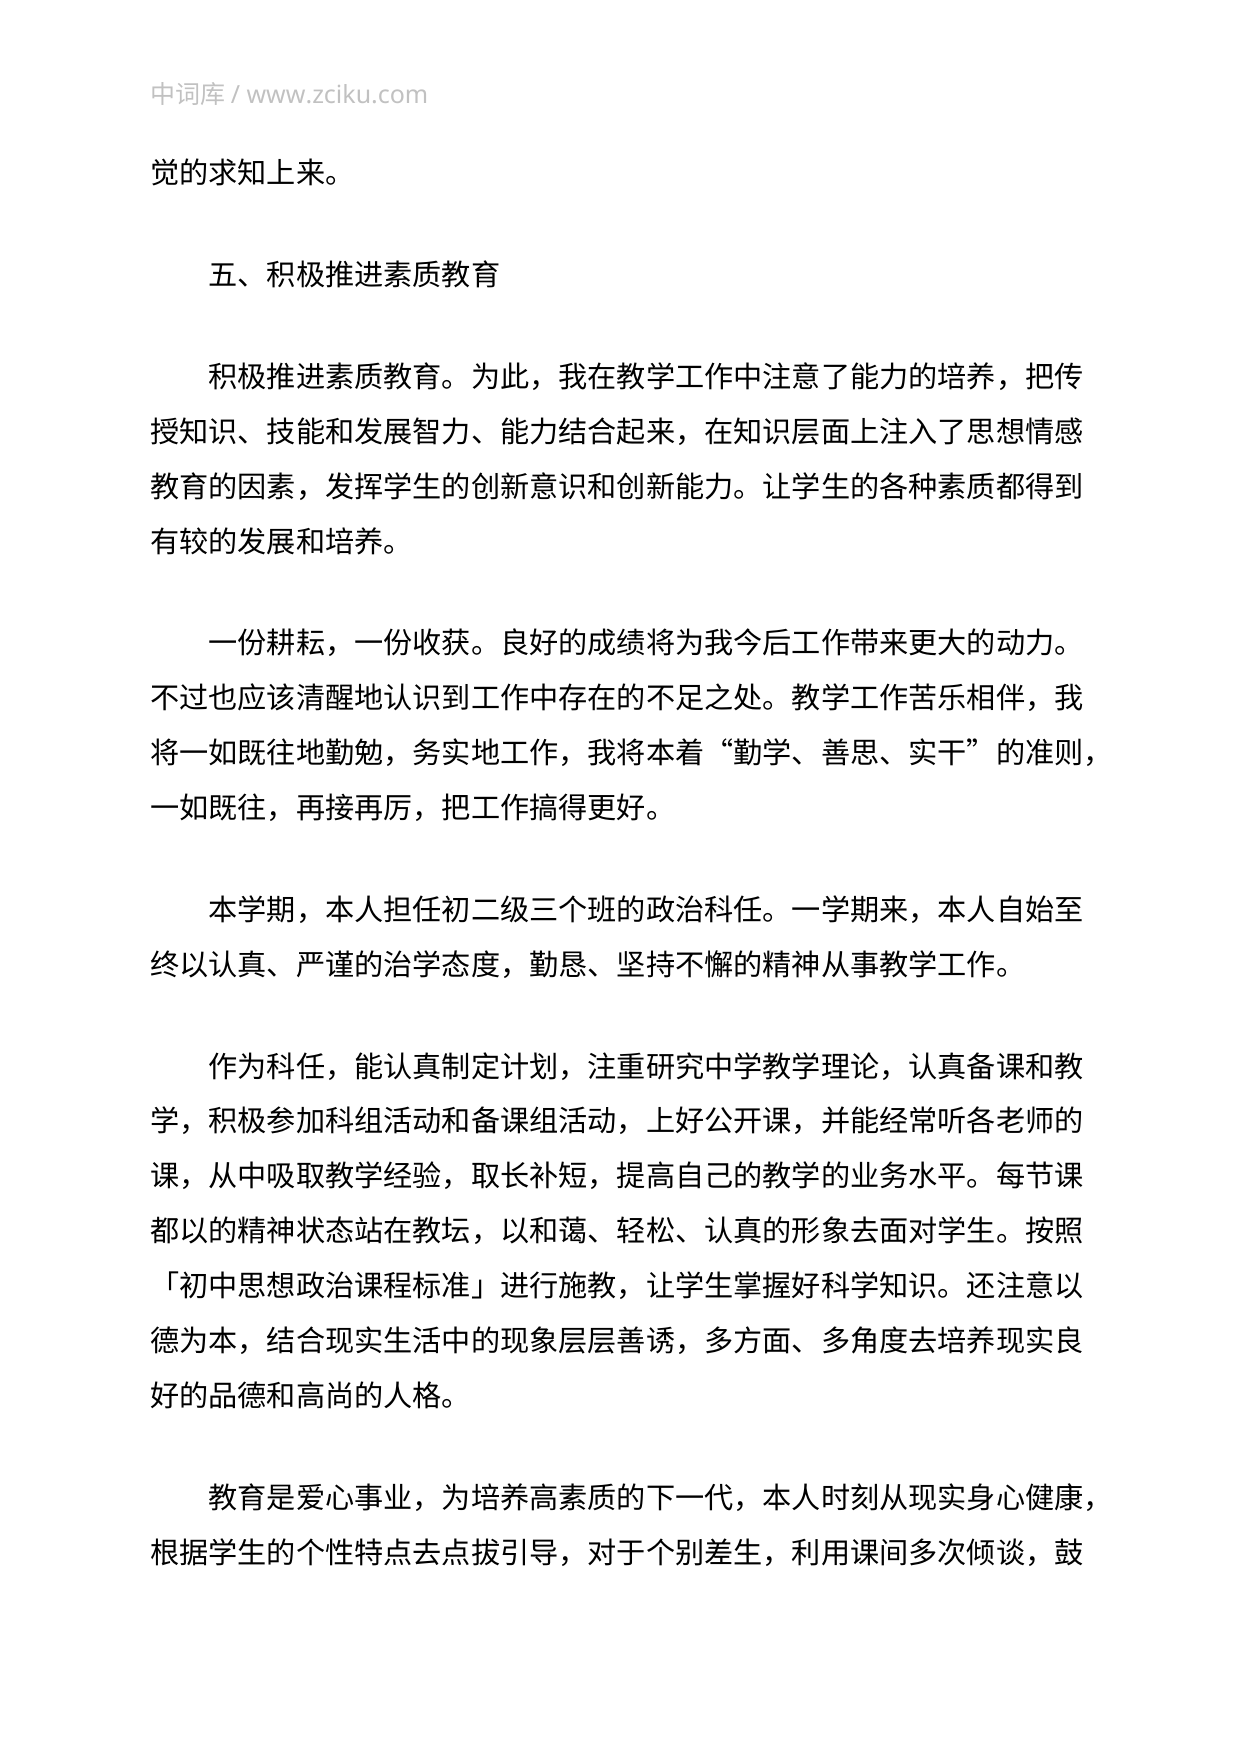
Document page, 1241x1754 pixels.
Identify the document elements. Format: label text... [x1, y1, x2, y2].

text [150, 150, 1090, 192]
text 积极推进素质教育。为此，我在教学工作中注意了能力的培养，把传授知识、技能和发展智力、能力结合起来，在知识层面上注入了思想情感教育的因素，发挥学生的创新意识和创新能力。让学生的各种素质都得到有较的发展和培养。 [150, 353, 1090, 561]
text 五、积极推进素质教育 [150, 252, 1090, 294]
text 本学期，本人担任初二级三个班的政治科任。一学期来，本人自始至终以认真、严谨的治学态度，勤恳、坚持不懈的精神从事教学工作。 [150, 886, 1090, 984]
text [150, 1474, 1090, 1571]
text 一份耕耘，一份收获。良好的成绩将为我今后工作带来更大的动力。不过也应该清醒地认识到工作中存在的不足之处。教学工作苦乐相伴，我将一如既往地勤勉，务实地工作，我将本着“勤学、善思、实干”的准则，一如既往，再接再厉，把工作搞得更好。 [150, 620, 1090, 827]
text 作为科任，能认真制定计划，注重研究中学教学理论，认真备课和教学，积极参加科组活动和备课组活动，上好公开课，并能经常听各老师的课，从中吸取教学经验，取长补短，提高自己的教学的业务水平。每节课都以的精神状态站在教坛，以和蔼、轻松、认真的形象去面对学生。按照「初中思想政治课程标准」进行施教，让学生掌握好科学知识。还注意以德为本，结合现实生活中的现象层层善诱，多方面、多角度去培养现实良好的品德和高尚的人格。 [150, 1043, 1090, 1415]
